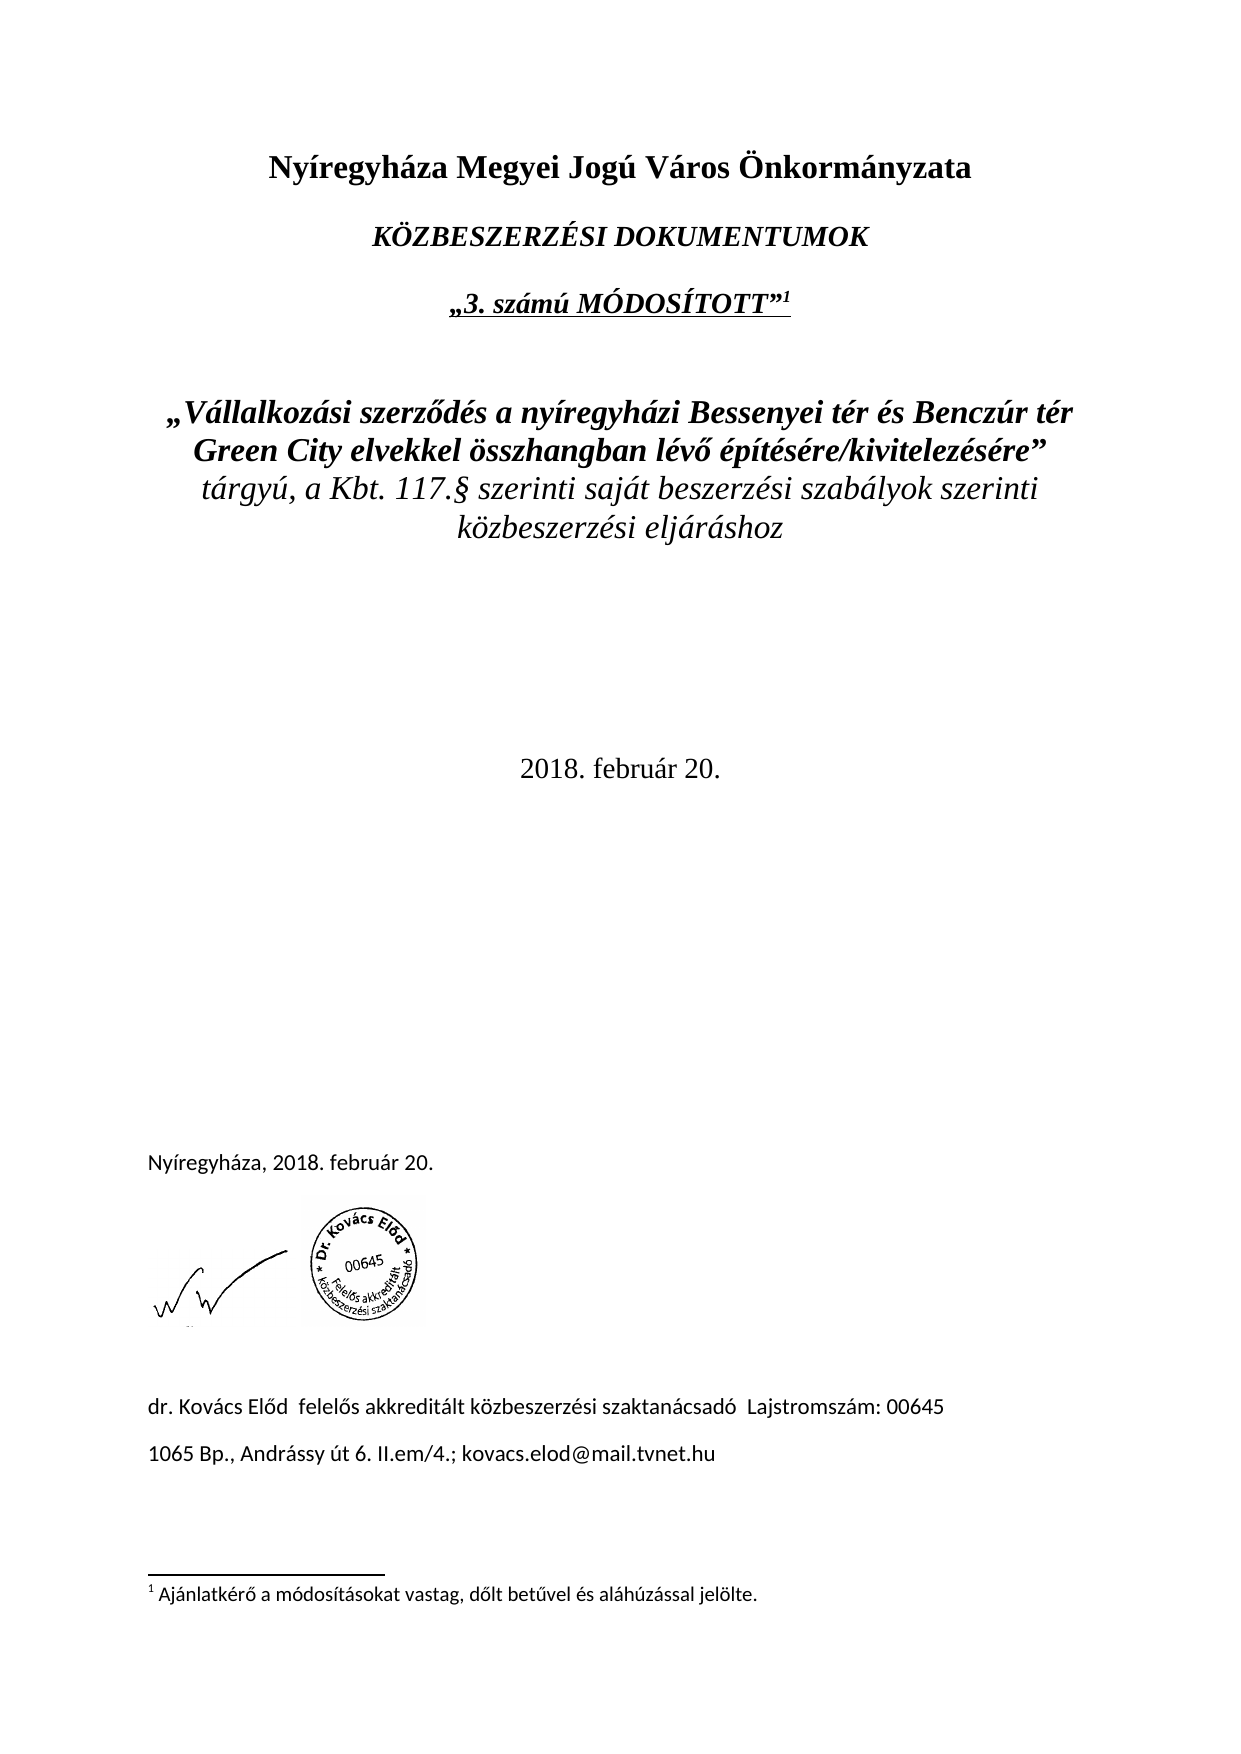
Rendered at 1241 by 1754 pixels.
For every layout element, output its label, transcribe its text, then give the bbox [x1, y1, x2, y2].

text Nyíregyháza Megyei Jogú Város Önkormányzata [148, 148, 1093, 186]
text Nyíregyháza, 2018. február 20. [148, 1148, 1093, 1176]
text dr. Kovács Előd felelős akkreditált közbeszerzési szaktanácsadó Lajstromszám: 00645 [148, 1392, 1093, 1420]
text 1065 Bp., Andrássy út 6. II.em/4.; kovacs.elod@mail.tvnet.hu [148, 1439, 1093, 1467]
text tárgyú, a Kbt. 117.§ szerinti saját beszerzési szabályok szerinti közbeszerzési eljáráshoz [148, 469, 1093, 545]
text „3. számú MÓDOSÍTOTT” [148, 287, 1093, 320]
text „Vállalkozási szerződés a nyíregyházi Bessenyei tér és Benczúr tér Green City elvekkel összhangban lévő építésére/kivitelezésére” [148, 392, 1093, 469]
text KÖZBESZERZÉSI DOKUMENTUMOK [148, 219, 1093, 253]
text 2018. február 20. [148, 751, 1093, 785]
